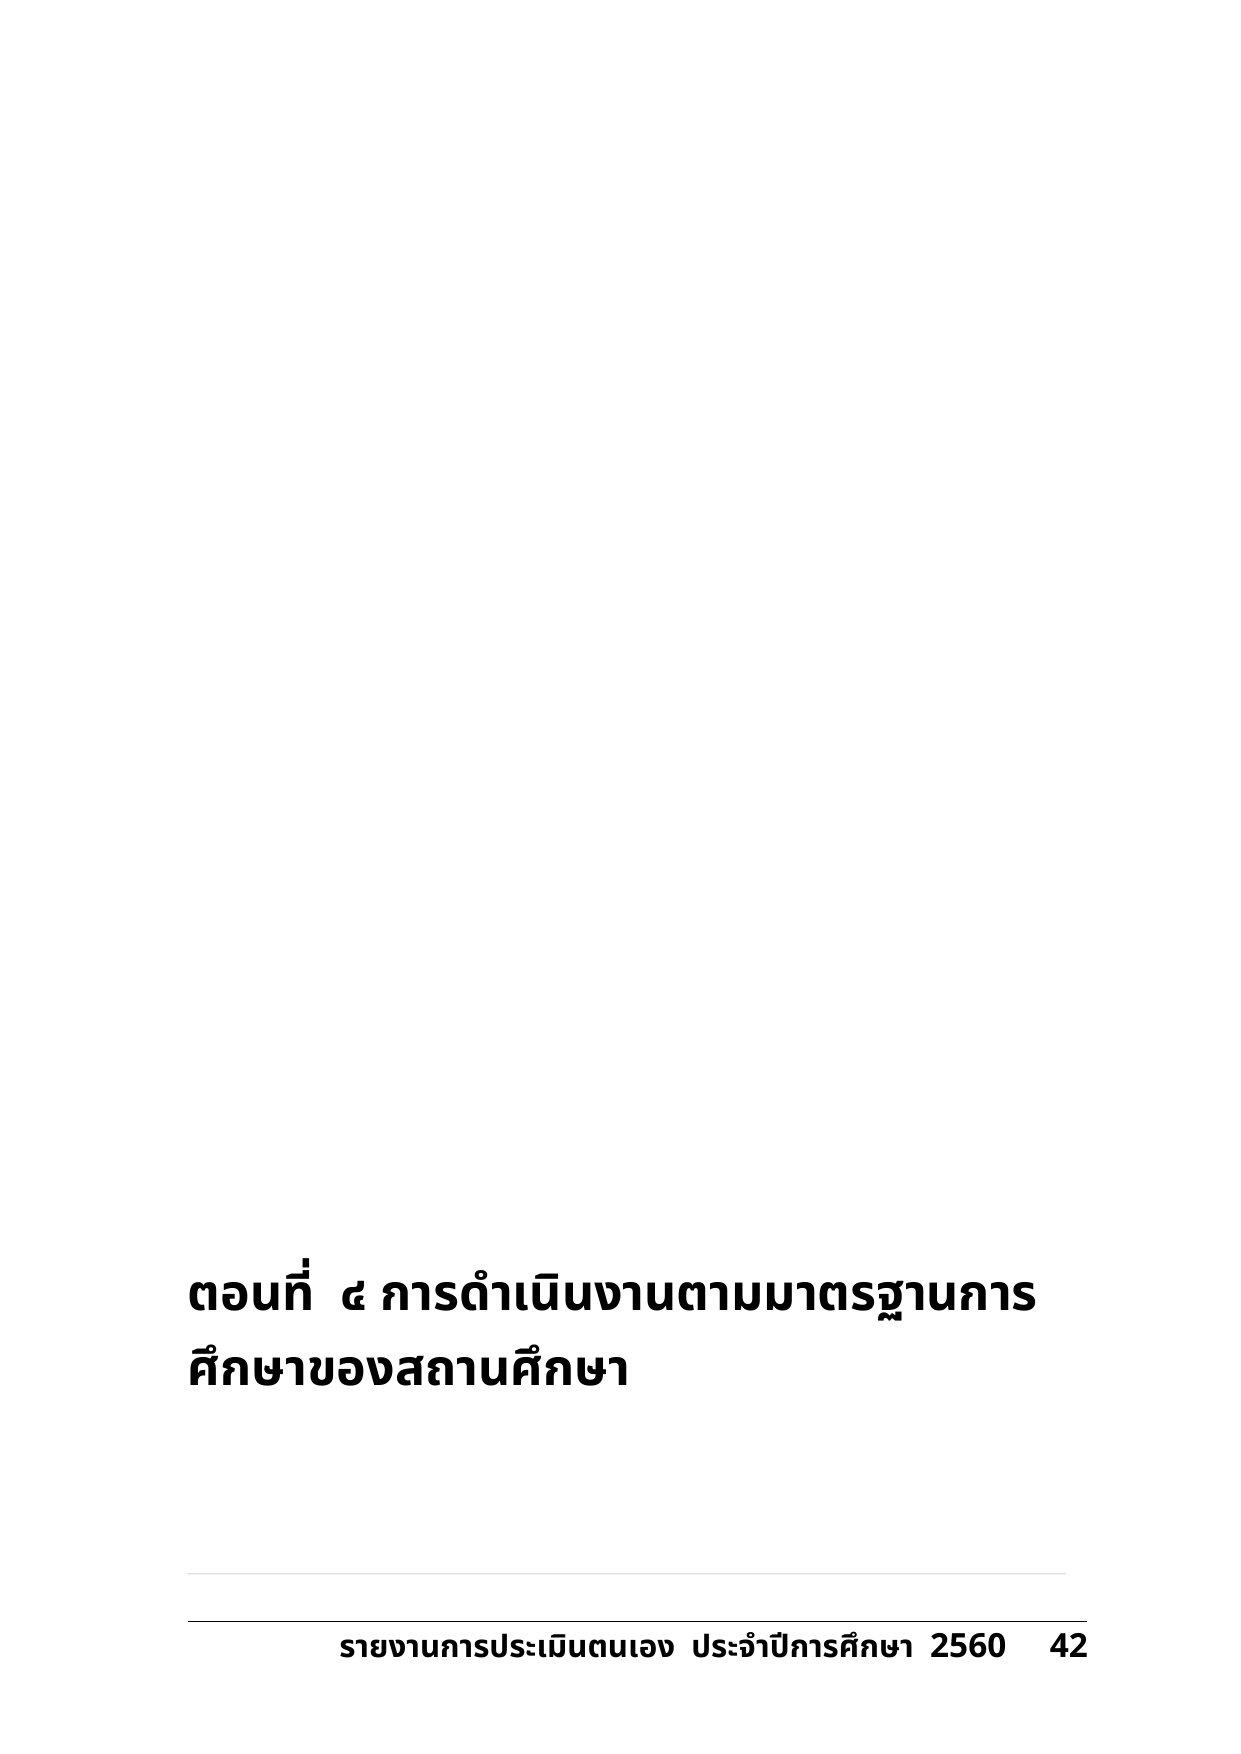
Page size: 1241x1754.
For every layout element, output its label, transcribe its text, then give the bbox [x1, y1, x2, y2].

text ตอนที่ ๔ การดำเนินงานตามมาตรฐานการศึกษาของสถานศึกษา [187, 1257, 1087, 1408]
